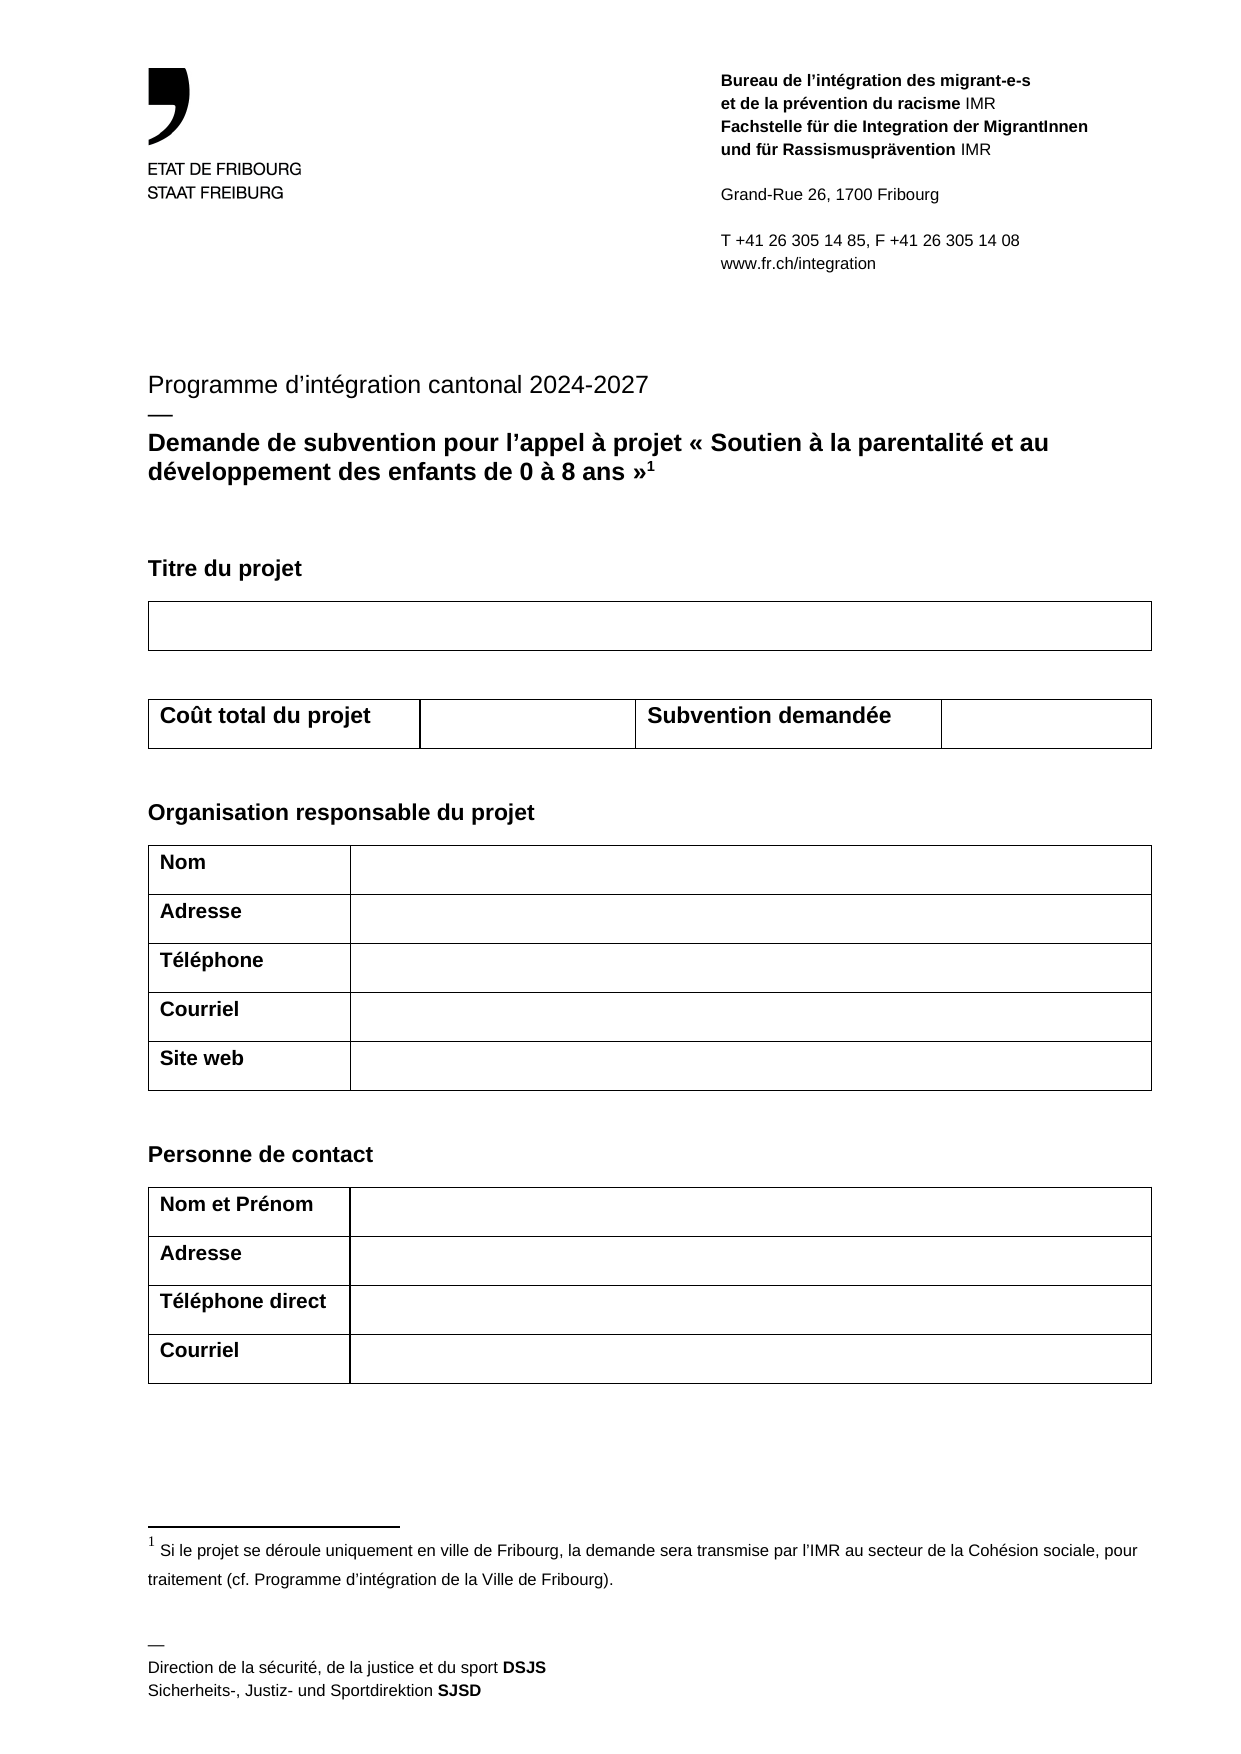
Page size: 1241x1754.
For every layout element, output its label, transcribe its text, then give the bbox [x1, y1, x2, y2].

table_cell [351, 1237, 1151, 1284]
table_header [149, 602, 1151, 650]
table_header Coût total du projet [149, 700, 419, 748]
table_header [421, 700, 635, 748]
table_cell [351, 993, 1151, 1041]
table_cell Adresse [149, 1237, 349, 1284]
table_cell [351, 895, 1151, 943]
picture [147, 68, 301, 199]
text Personne de contact [148, 1139, 1152, 1168]
text Titre du projet [148, 553, 1152, 582]
table_header [942, 700, 1151, 748]
table_header Nom et Prénom [149, 1188, 349, 1236]
table_header [351, 846, 1151, 894]
table_cell Courriel [149, 993, 350, 1041]
text Programme d’intégration cantonal 2024-2027 — Demande de subvention pour l’appel à projet « Soutien à la parentalité et au développement des enfants de 0 à 8 ans » [148, 370, 1152, 487]
table_header Subvention demandée [636, 700, 941, 748]
table_cell Site web [149, 1042, 350, 1090]
table_header [351, 1188, 1151, 1236]
table_cell Adresse [149, 895, 350, 943]
text Organisation responsable du projet [148, 797, 1152, 826]
table_cell Courriel [149, 1335, 349, 1382]
table_header Nom [149, 846, 350, 894]
table_cell [351, 1042, 1151, 1090]
table_cell Téléphone direct [149, 1286, 349, 1333]
table_cell [351, 1335, 1151, 1382]
table_cell [351, 944, 1151, 992]
table_cell [351, 1286, 1151, 1333]
table_cell Téléphone [149, 944, 350, 992]
